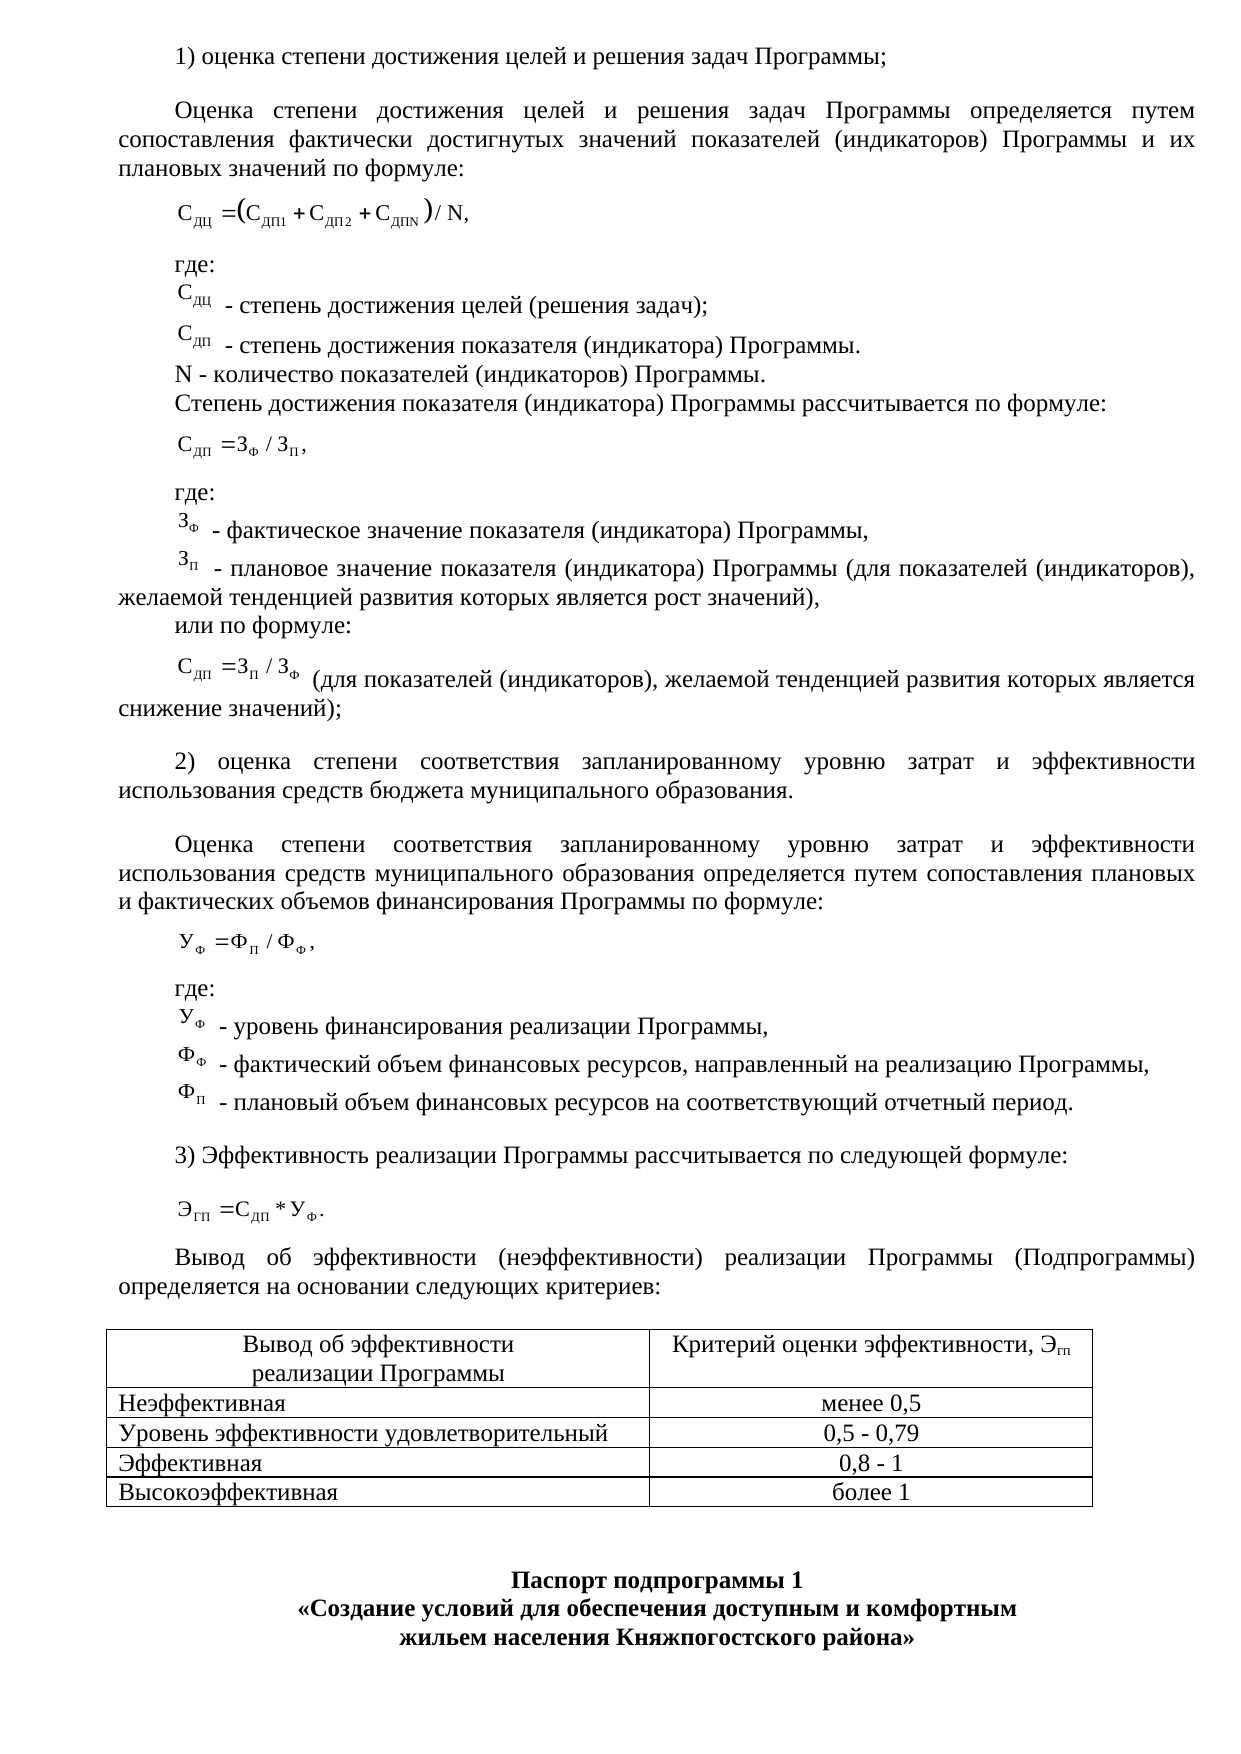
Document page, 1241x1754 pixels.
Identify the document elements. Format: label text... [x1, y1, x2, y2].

text Степень достижения показателя (индикатора) Программы рассчитывается по формуле: [118, 388, 1196, 417]
text жильем населения Княжпогостского района» [118, 1622, 1196, 1651]
text где: [118, 973, 1196, 1002]
text - плановый объем финансовых ресурсов на соответствующий отчетный период. [118, 1078, 1196, 1116]
text - плановое значение показателя (индикатора) Программы (для показателей (индикаторов), желаемой тенденцией развития которых является рост значений), [118, 544, 1196, 611]
text или по формуле: [118, 611, 1196, 639]
text «Создание условий для обеспечения доступным и комфортным [118, 1593, 1196, 1622]
text Вывод об эффективности (неэффективности) реализации Программы (Подпрограммы) определяется на основании следующих критериев: [118, 1242, 1196, 1300]
table_cell Уровень эффективности удовлетворительный [107, 1418, 649, 1447]
table_cell менее 0,5 [650, 1388, 1092, 1417]
table_cell Неэффективная [107, 1388, 649, 1417]
text где: [118, 477, 1196, 506]
table_cell Эффективная [107, 1448, 649, 1476]
text 2) оценка степени соответствия запланированному уровню затрат и эффективности использования средств бюджета муниципального образования. [118, 746, 1196, 804]
table_header Вывод об эффективности реализации Программы [107, 1330, 649, 1387]
text Паспорт подпрограммы 1 [118, 1565, 1196, 1593]
text - степень достижения показателя (индикатора) Программы. [118, 318, 1196, 359]
table_cell более 1 [650, 1478, 1092, 1506]
text Оценка степени соответствия запланированному уровню затрат и эффективности использования средств муниципального образования определяется путем сопоставления плановых и фактических объемов финансирования Программы по формуле: [118, 829, 1196, 915]
table_cell 0,5 - 0,79 [650, 1418, 1092, 1447]
text Оценка степени достижения целей и решения задач Программы определяется путем сопоставления фактически достигнутых значений показателей (индикаторов) Программы и их плановых значений по формуле: [118, 95, 1196, 181]
table_header Критерий оценки эффективности, Эгп [650, 1330, 1092, 1387]
text - фактический объем финансовых ресурсов, направленный на реализацию Программы, [118, 1040, 1196, 1078]
text 3) Эффективность реализации Программы рассчитывается по следующей формуле: [118, 1141, 1196, 1169]
text 1) оценка степени достижения целей и решения задач Программы; [118, 41, 1196, 70]
table_cell Высокоэффективная [107, 1478, 649, 1506]
table_cell 0,8 - 1 [650, 1448, 1092, 1476]
text - степень достижения целей (решения задач); [118, 278, 1196, 318]
text где: [118, 249, 1196, 278]
text - фактическое значение показателя (индикатора) Программы, [118, 506, 1196, 544]
text (для показателей (индикаторов), желаемой тенденцией развития которых является снижение значений); [118, 652, 1196, 721]
text - уровень финансирования реализации Программы, [118, 1002, 1196, 1040]
text N - количество показателей (индикаторов) Программы. [118, 359, 1196, 388]
